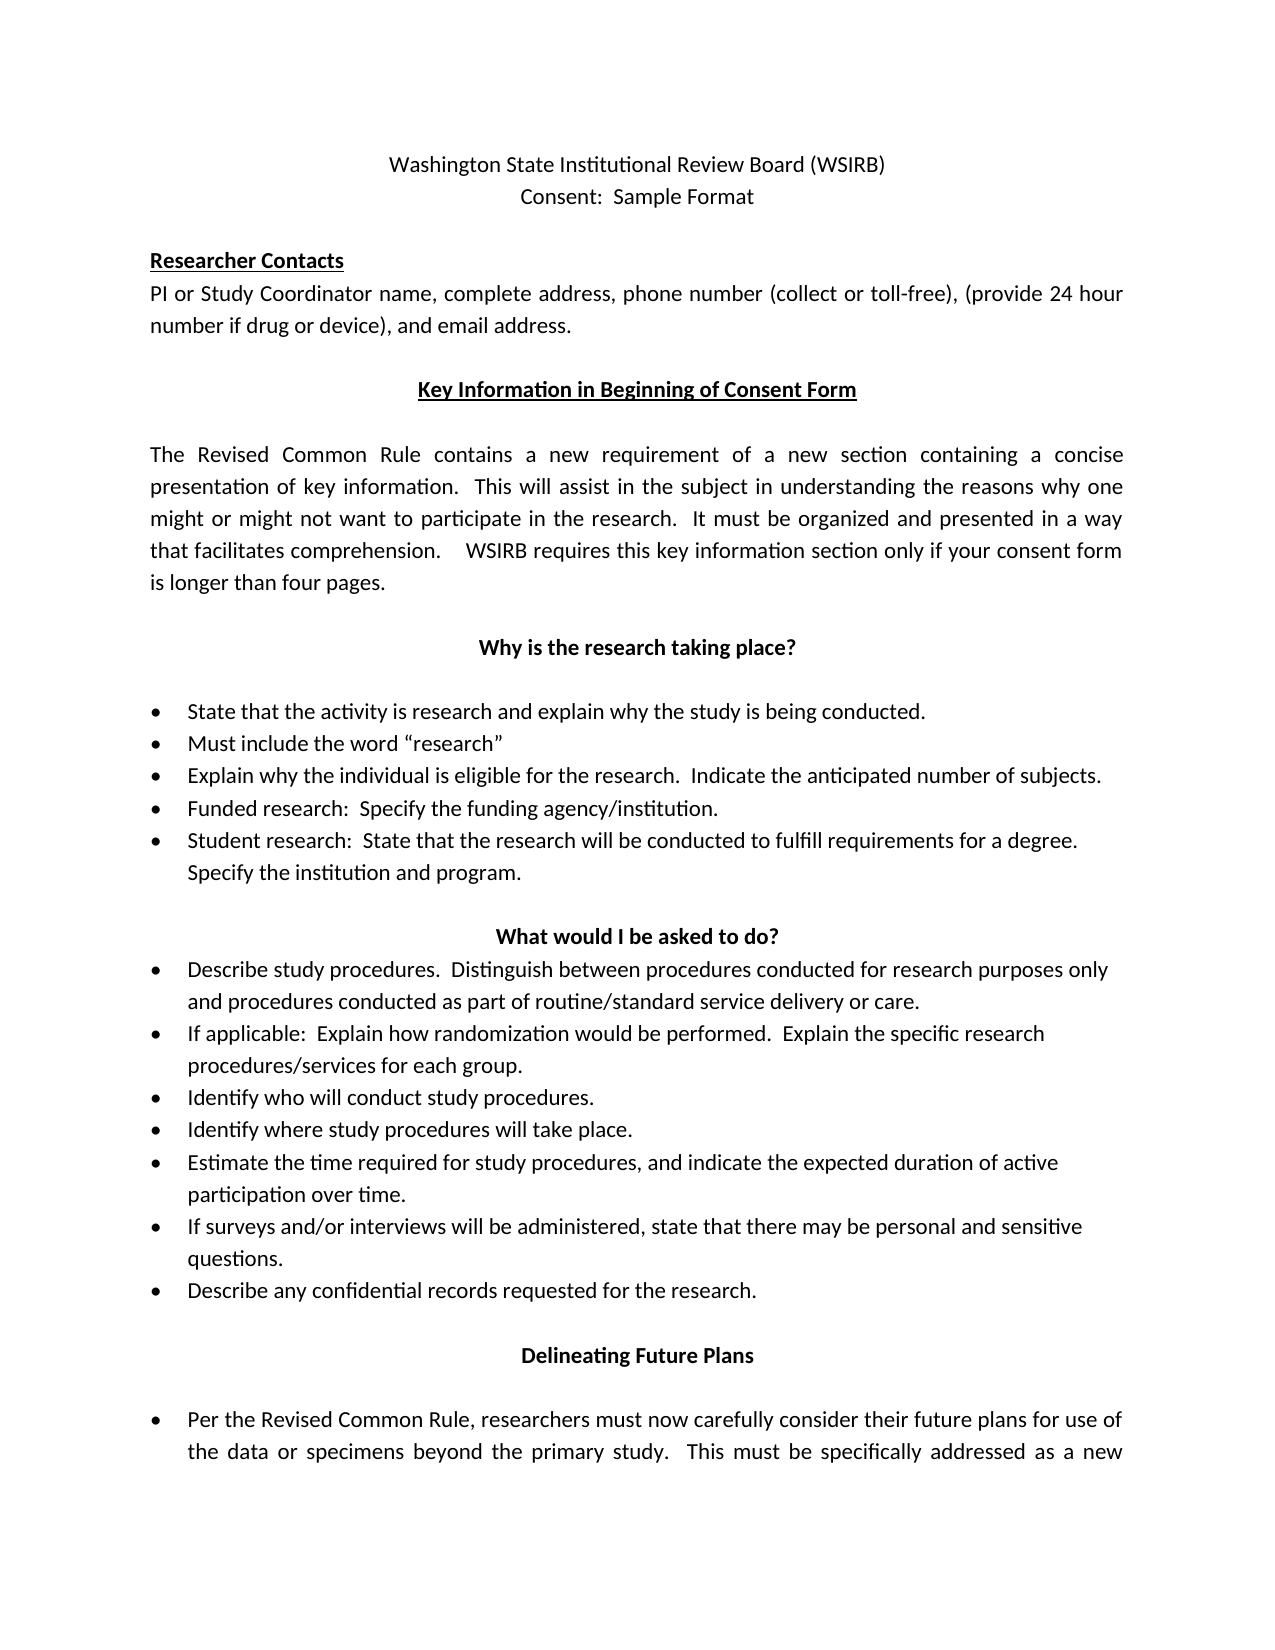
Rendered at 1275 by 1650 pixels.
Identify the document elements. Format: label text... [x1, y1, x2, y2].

text • Estimate the time required for study procedures, and indicate the expected duration of active participation over time. [150, 1148, 1125, 1208]
text • Must include the word “research” [150, 729, 1125, 757]
text The Revised Common Rule contains a new requirement of a new section containing a concise presentation of key information. This will assist in the subject in understanding the reasons why one might or might not want to participate in the research. It must be organized and presented in a way that facilitates comprehension. WSIRB requires this key information section only if your consent form is longer than four pages. [150, 440, 1125, 596]
text What would I be asked to do? [150, 922, 1125, 951]
text Washington State Institutional Review Board (WSIRB) [150, 150, 1125, 178]
text • State that the activity is research and explain why the study is being conducted. [150, 697, 1125, 725]
text Delineating Future Plans [150, 1341, 1125, 1369]
text • Explain why the individual is eligible for the research. Indicate the anticipated number of subjects. [150, 762, 1125, 789]
text • Identify where study procedures will take place. [150, 1116, 1125, 1144]
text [150, 1405, 1125, 1466]
text • If applicable: Explain how randomization would be performed. Explain the specific research procedures/services for each group. [150, 1019, 1125, 1079]
text Researcher Contacts [150, 247, 1125, 274]
text • Describe study procedures. Distinguish between procedures conducted for research purposes only and procedures conducted as part of routine/standard service delivery or care. [150, 955, 1125, 1015]
text • Funded research: Specify the funding agency/institution. [150, 794, 1125, 822]
text • Student research: State that the research will be conducted to fulfill requirements for a degree. Specify the institution and program. [150, 826, 1125, 886]
text Key Information in Beginning of Consent Form [150, 375, 1125, 403]
text • Describe any confidential records requested for the research. [150, 1277, 1125, 1304]
text • Identify who will conduct study procedures. [150, 1083, 1125, 1111]
text Consent: Sample Format [150, 182, 1125, 210]
text PI or Study Coordinator name, complete address, phone number (collect or toll-free), (provide 24 hour number if drug or device), and email address. [150, 279, 1125, 339]
text Why is the research taking place? [150, 633, 1125, 661]
text • If surveys and/or interviews will be administered, state that there may be personal and sensitive questions. [150, 1212, 1125, 1272]
